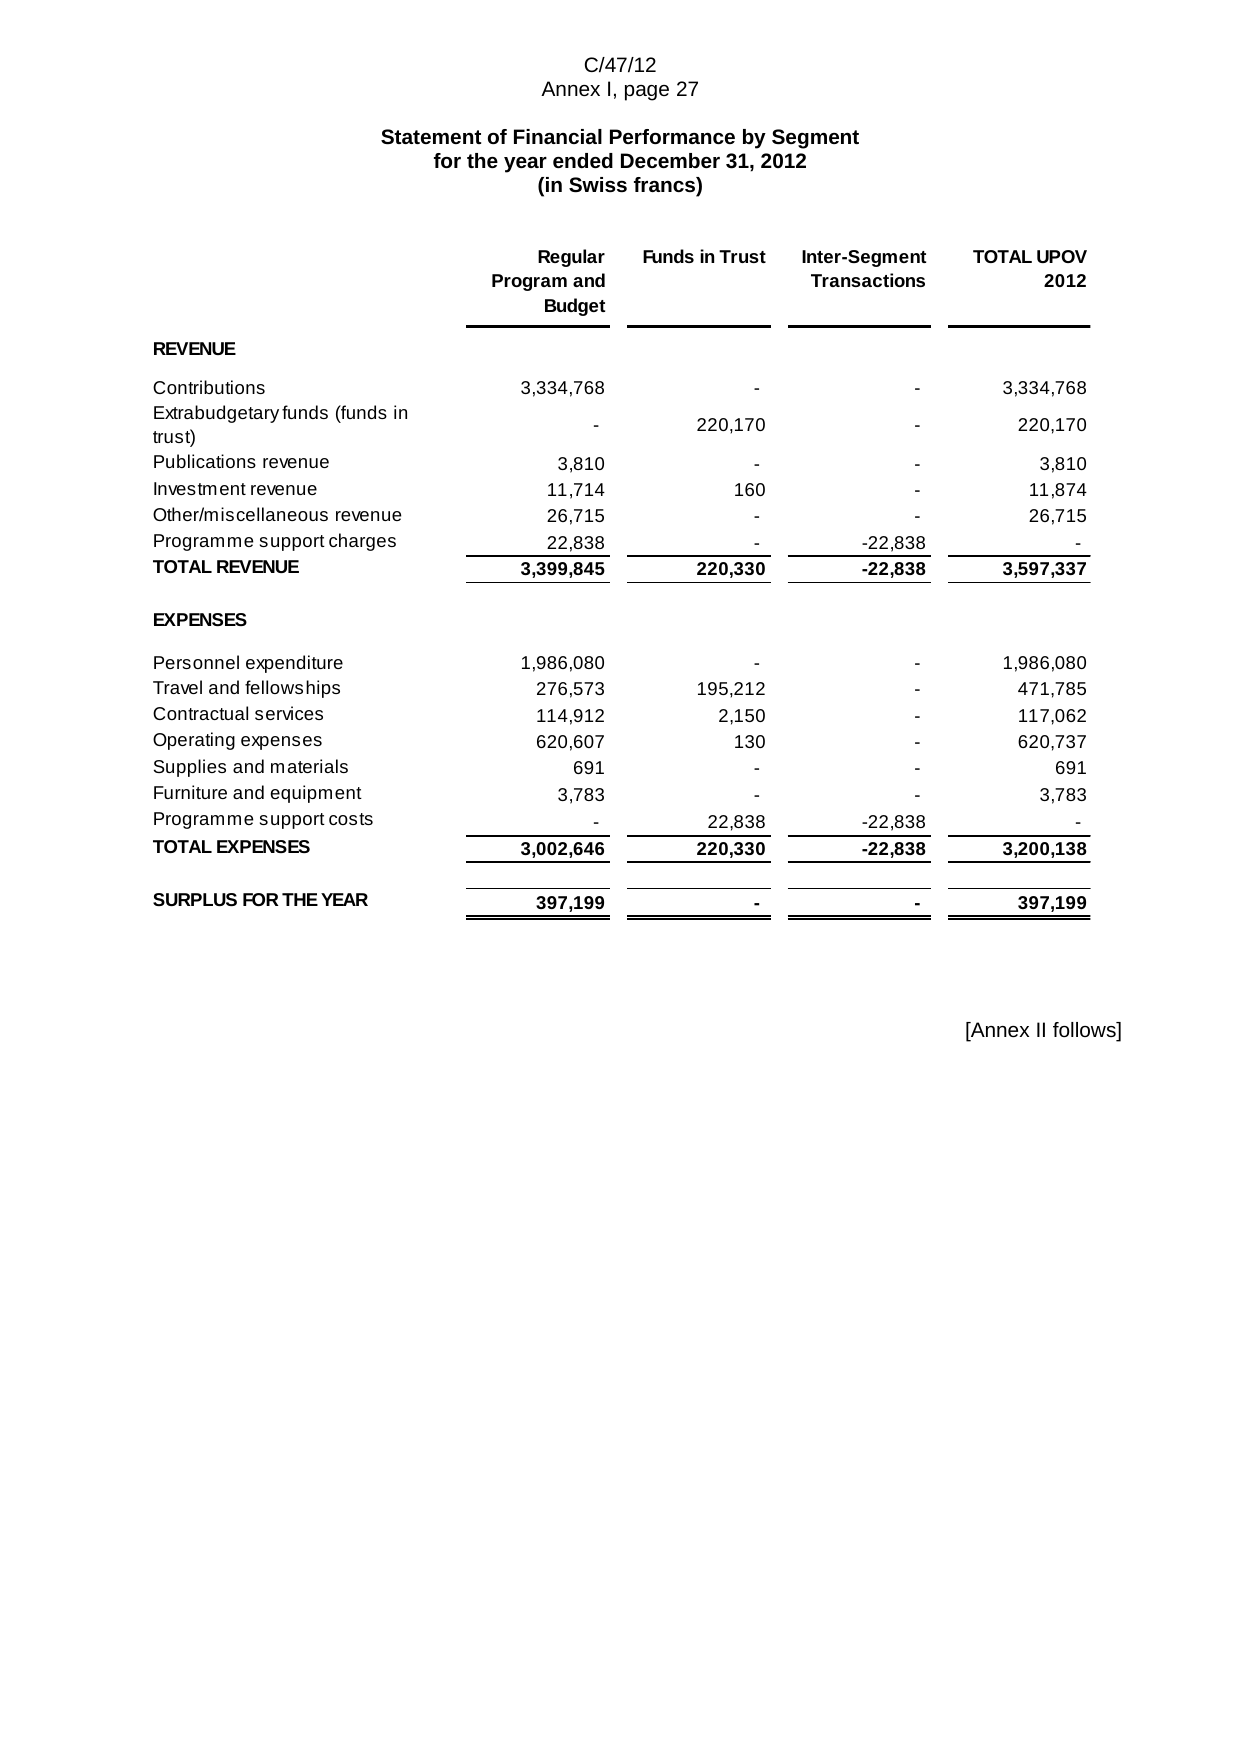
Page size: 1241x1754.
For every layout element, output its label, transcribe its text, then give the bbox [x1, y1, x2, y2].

text [Annex II follows] [118, 1018, 1122, 1042]
text Statement of Financial Performance by Segment [118, 125, 1122, 149]
text (in Swiss francs) [118, 173, 1122, 197]
text for the year ended December 31, 2012 [118, 149, 1122, 173]
